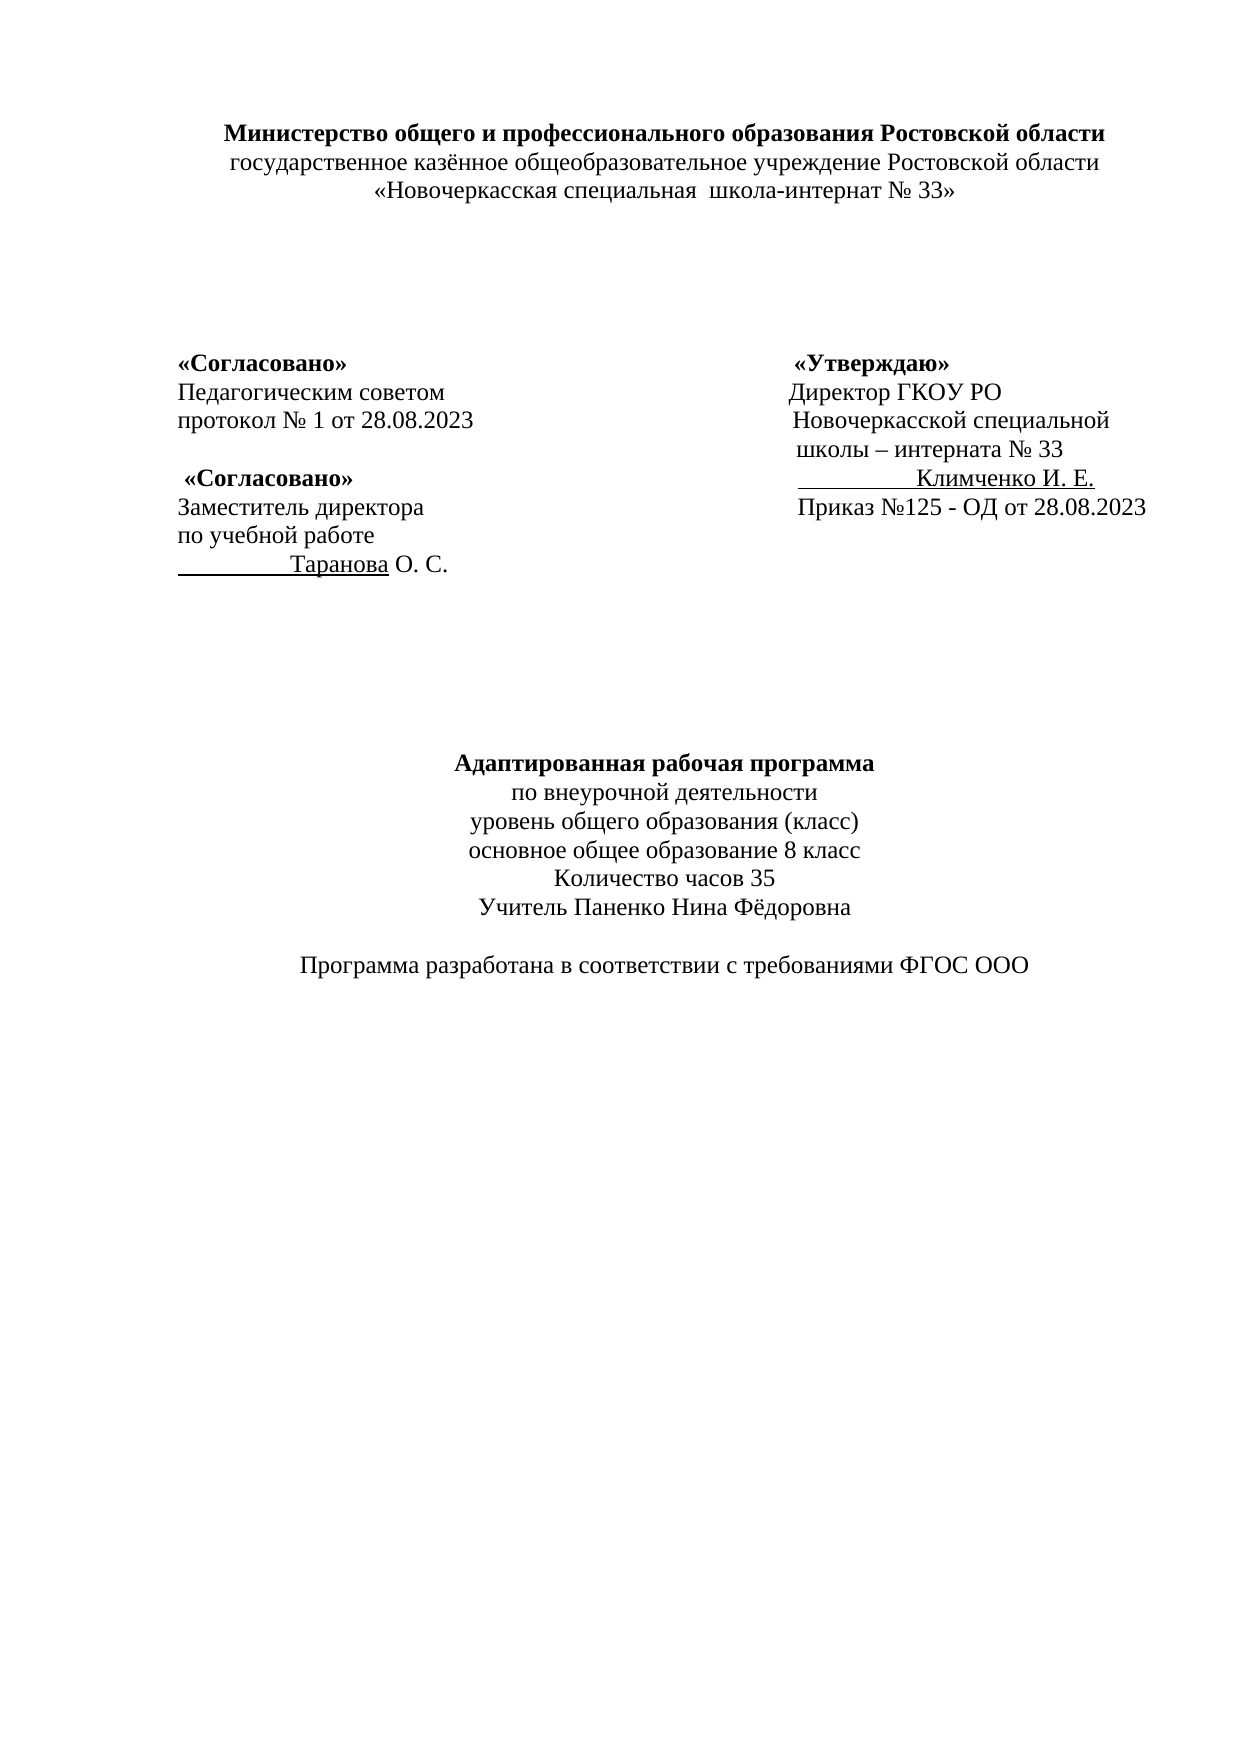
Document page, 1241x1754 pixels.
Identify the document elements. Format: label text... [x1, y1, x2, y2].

text государственное казённое общеобразовательное учреждение Ростовской области [177, 147, 1152, 176]
text «Новочеркасская специальная школа-интернат № 33» [177, 176, 1152, 204]
text Программа разработана в соответствии с требованиями ФГОС ООО [177, 950, 1152, 978]
text Заместитель директора Приказ №125 - ОД от 28.08.2023 [177, 492, 1152, 521]
text уровень общего образования (класс) [177, 806, 1152, 835]
text Учитель Паненко Нина Фёдоровна [177, 892, 1152, 921]
text «Согласовано» Климченко И. Е. [177, 463, 1152, 492]
text протокол № 1 от 28.08.2023 Новочеркасской специальной [177, 406, 1152, 434]
text по внеурочной деятельности [177, 777, 1152, 806]
text Министерство общего и профессионального образования Ростовской области [177, 118, 1152, 147]
text по учебной работе [177, 521, 1152, 549]
text Таранова О. С. [177, 549, 1152, 578]
text Адаптированная рабочая программа [177, 748, 1152, 777]
text «Согласовано» «Утверждаю» [177, 348, 1152, 377]
text школы – интерната № 33 [177, 434, 1152, 463]
text Количество часов 35 [177, 863, 1152, 892]
text Педагогическим советом Директор ГКОУ РО [177, 377, 1152, 406]
text основное общее образование 8 класс [177, 835, 1152, 863]
